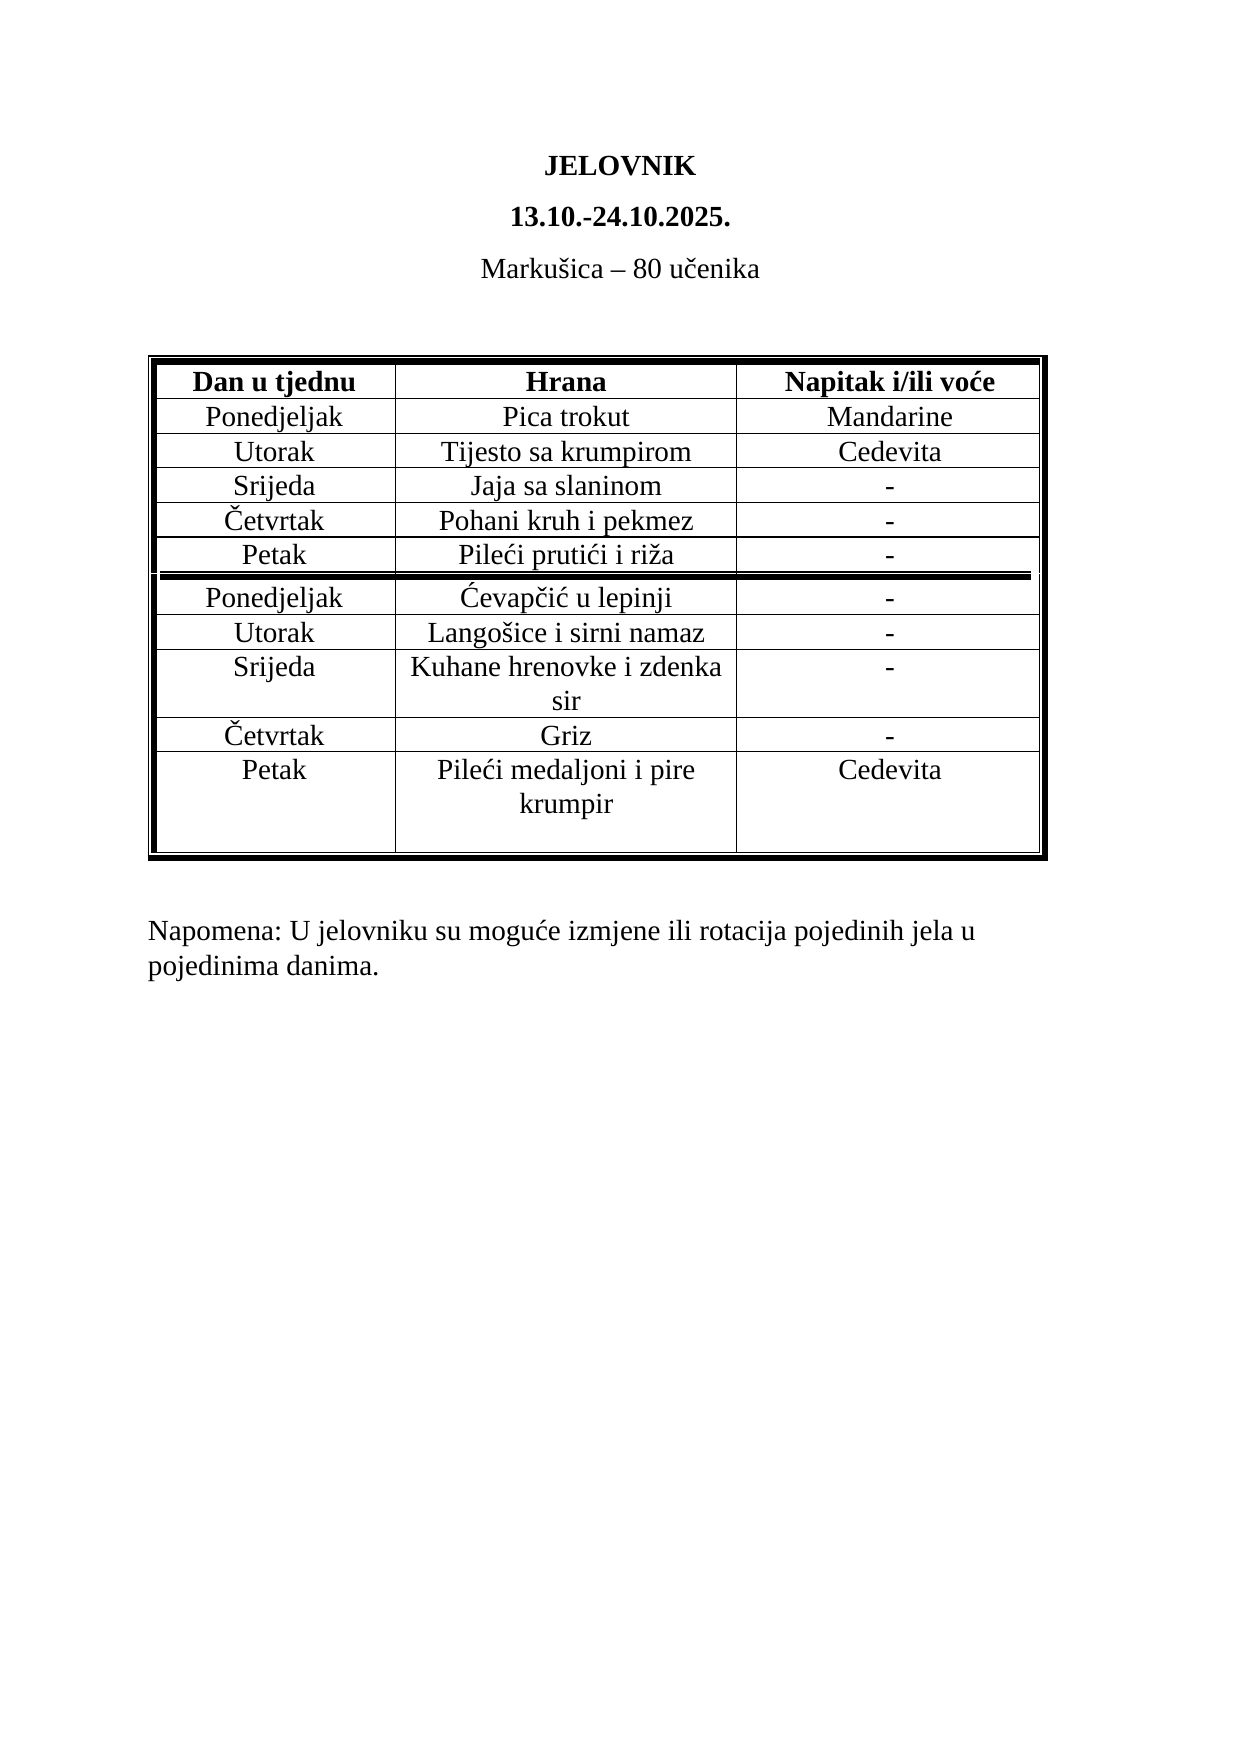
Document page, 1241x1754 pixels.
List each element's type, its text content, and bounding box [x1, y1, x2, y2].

table_cell Petak [157, 752, 395, 852]
table_cell Četvrtak [157, 718, 395, 751]
table_cell - [737, 718, 1039, 751]
table_cell - [737, 538, 1039, 571]
table_cell - [737, 503, 1039, 536]
table_cell Pileći medaljoni i pire krumpir [396, 752, 736, 852]
table_cell Četvrtak [157, 503, 395, 536]
text JELOVNIK [148, 148, 1093, 181]
table_cell Kuhane hrenovke i zdenka sir [396, 650, 736, 717]
table_cell - [737, 650, 1039, 717]
table_cell Srijeda [157, 468, 395, 502]
table_cell Pica trokut [396, 399, 736, 433]
text 13.10.-24.10.2025. [148, 199, 1093, 233]
table_cell Langošice i sirni namaz [396, 615, 736, 648]
table_header Dan u tjednu [157, 365, 395, 398]
table_cell Srijeda [157, 650, 395, 717]
text Markušica – 80 učenika [148, 251, 1093, 285]
text Napomena: U jelovniku su moguće izmjene ili rotacija pojedinih jela u pojedinima danima. [148, 913, 1093, 982]
table_header Hrana [396, 365, 736, 398]
table_cell Utorak [157, 434, 395, 467]
table_cell Tijesto sa krumpirom [396, 434, 736, 467]
table_cell Ponedjeljak [157, 399, 395, 433]
table_cell - [737, 615, 1039, 648]
table_cell Jaja sa slaninom [396, 468, 736, 502]
table_cell Utorak [157, 615, 395, 648]
table_header Napitak i/ili voće [737, 365, 1039, 398]
table_cell Petak [157, 538, 395, 571]
table_cell Pohani kruh i pekmez [396, 503, 736, 536]
table_cell Pileći prutići i riža [396, 538, 736, 571]
table_cell - [737, 571, 1042, 614]
table_cell Cedevita [737, 752, 1039, 852]
table_cell - [737, 468, 1039, 502]
table_cell Griz [396, 718, 736, 751]
table_cell Mandarine [737, 399, 1039, 433]
table_cell Cedevita [737, 434, 1039, 467]
table_cell Ponedjeljak [152, 571, 395, 614]
table_cell Ćevapčić u lepinji [396, 580, 736, 614]
